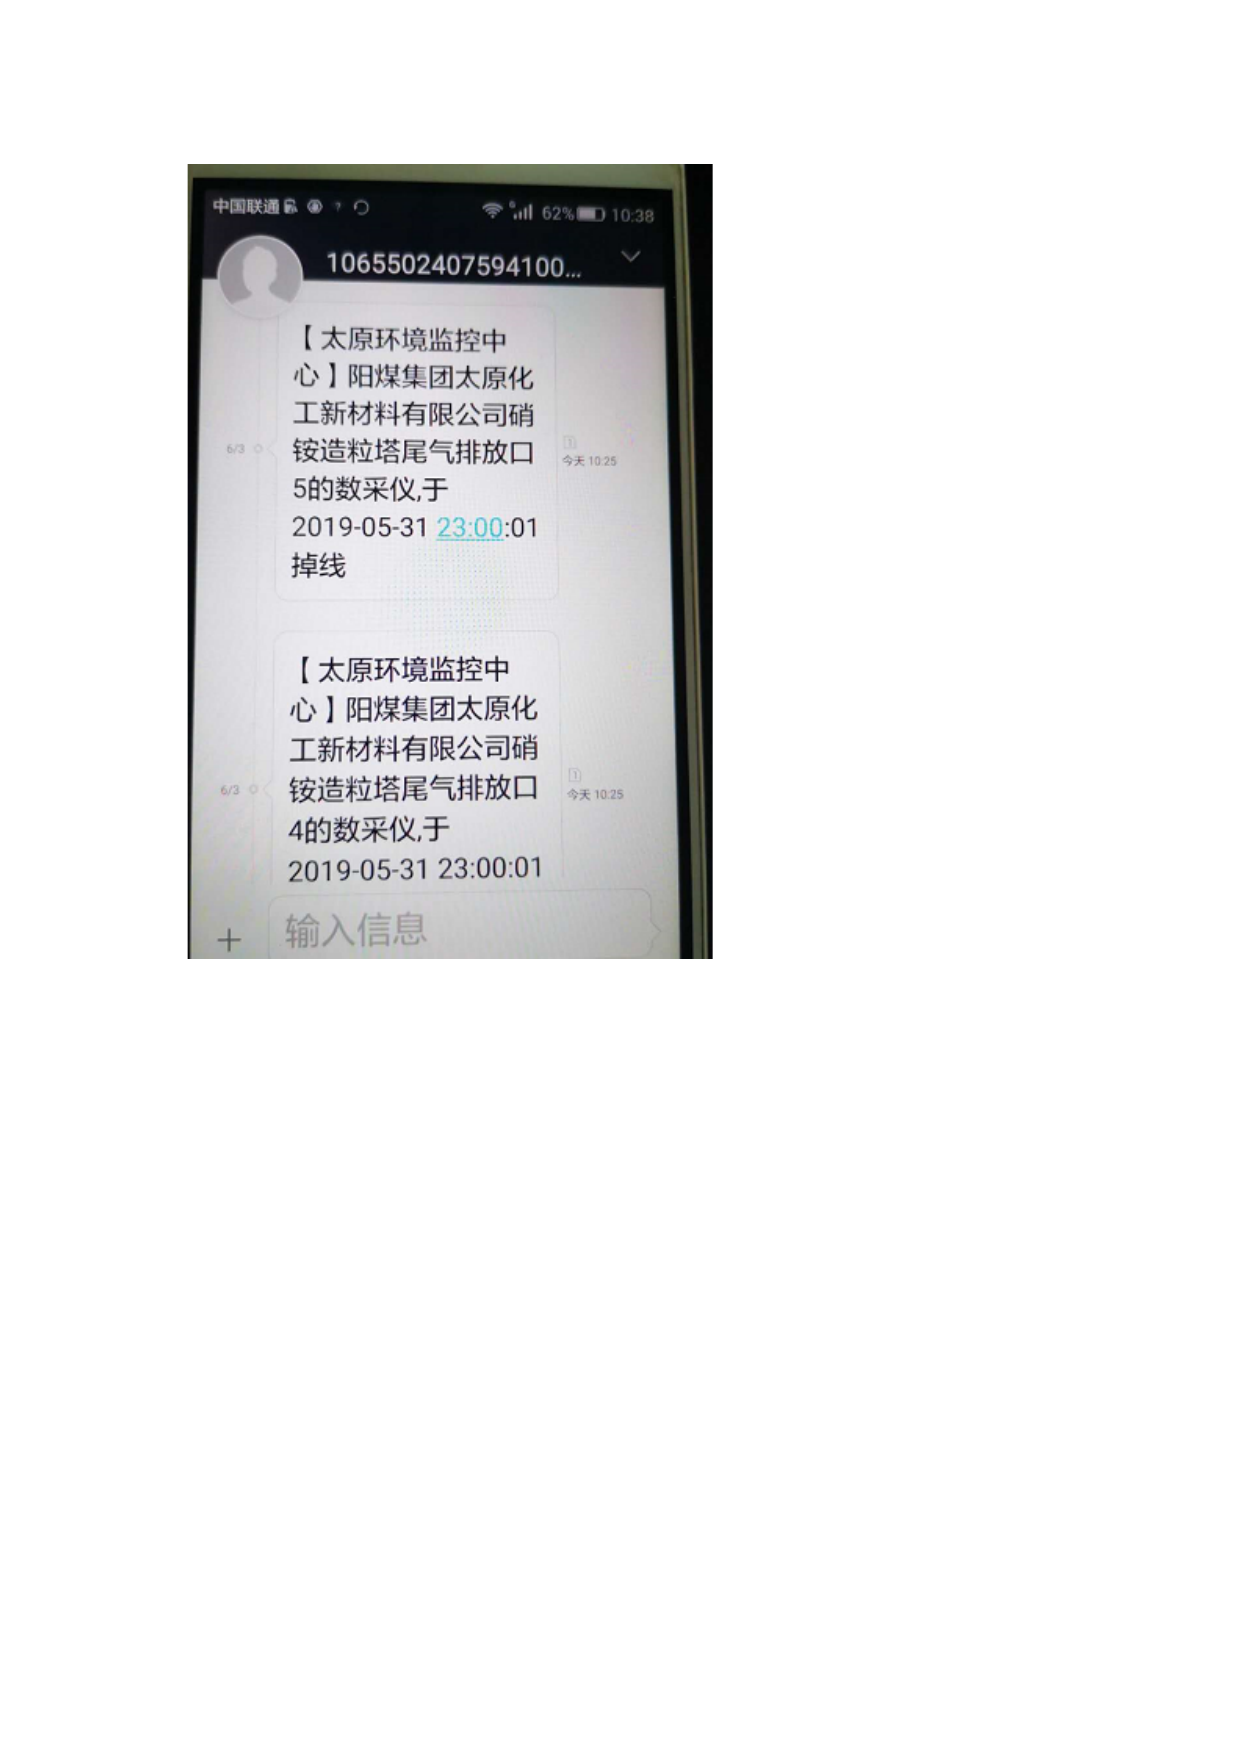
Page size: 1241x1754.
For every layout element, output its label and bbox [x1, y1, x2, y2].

picture [187, 164, 713, 959]
